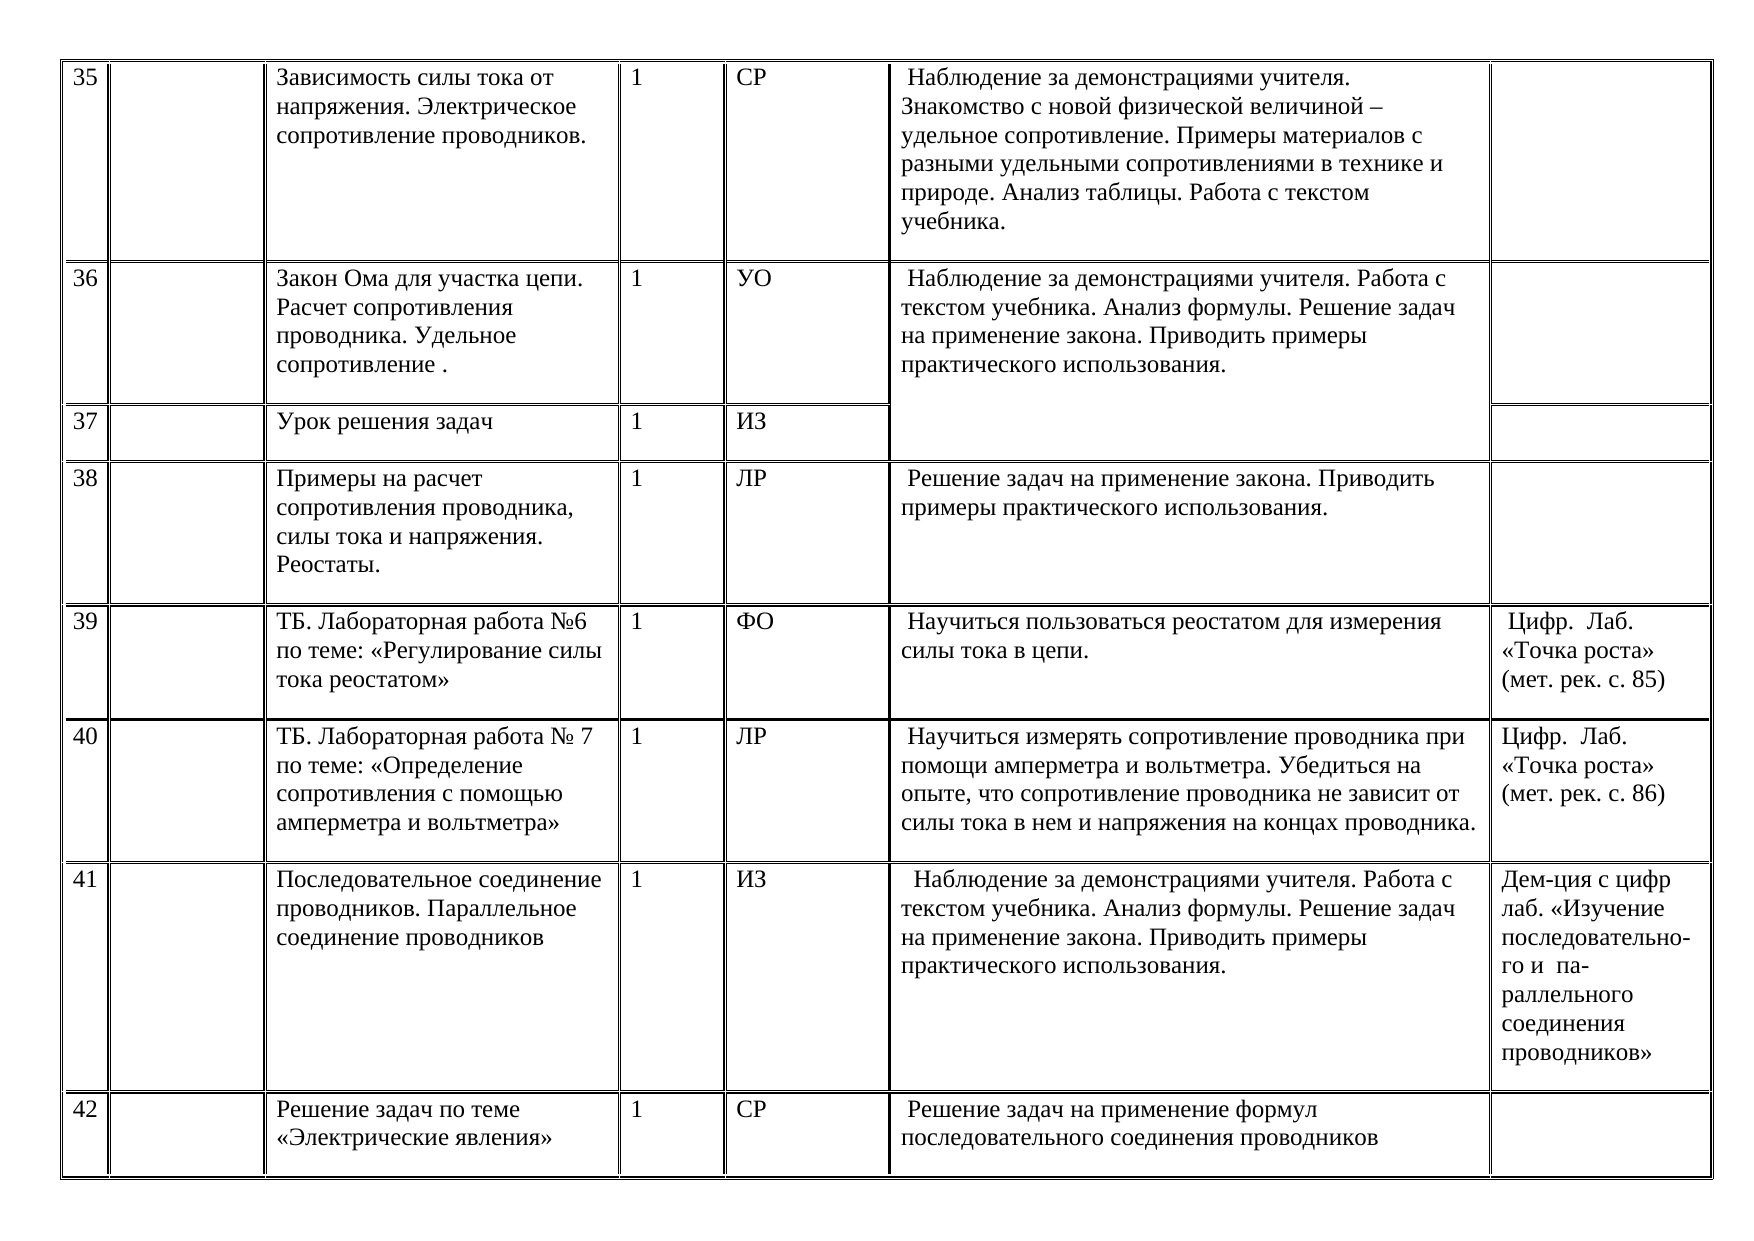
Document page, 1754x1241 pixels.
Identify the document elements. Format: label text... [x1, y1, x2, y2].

table_cell [111, 406, 263, 460]
table_cell [111, 864, 263, 1090]
table_cell 38 [63, 460, 108, 603]
table_cell Наблюдение за демонстрациями учителя. Работа с текстом учебника. Анализ формулы. Решение задач на применение закона. Приводить примеры практического использования. [891, 864, 1489, 1090]
table_cell [1490, 1090, 1712, 1176]
table_cell 1 [621, 864, 723, 1090]
table_cell 1 [619, 60, 725, 260]
table_cell ТБ. Лабораторная работа №6 по теме: «Регулирование силы тока реостатом» [267, 607, 618, 718]
table_cell 1 [621, 463, 723, 603]
table_cell ИЗ [727, 864, 888, 1090]
table_cell 37 [63, 403, 108, 460]
table_cell 39 [61, 603, 109, 718]
table_cell 36 [63, 260, 107, 403]
table_cell 41 [63, 861, 108, 1090]
table_cell [1492, 260, 1710, 403]
table_cell ИЗ [727, 406, 888, 460]
table_cell 35 [63, 62, 109, 260]
table_cell 1 [621, 263, 723, 403]
table_cell 1 [621, 607, 723, 718]
table_cell ЛР [727, 721, 888, 861]
table_cell УО [727, 263, 888, 403]
table_cell [111, 263, 263, 403]
table_cell ЛР [727, 463, 888, 603]
table_cell 1 [619, 1090, 725, 1176]
table_cell [1490, 60, 1711, 260]
table_cell ТБ. Лабораторная работа № 7 по теме: «Определение сопротивления с помощью амперметра и вольтметра» [267, 721, 618, 861]
table_cell [109, 1093, 265, 1176]
table_cell Цифр. Лаб. «Точка роста» (мет. рек. с. 86) [1492, 718, 1710, 861]
table_cell Примеры на расчет сопротивления проводника, силы тока и напряжения. Реостаты. [267, 463, 618, 603]
table_cell Научиться измерять сопротивление проводника при помощи амперметра и вольтметра. Убедиться на опыте, что сопротивление проводника не зависит от силы тока в нем и напряжения на концах проводника. [891, 721, 1489, 861]
table_cell ФО [727, 607, 888, 718]
table_cell [111, 607, 263, 718]
table_cell [1492, 403, 1711, 460]
table_cell 1 [621, 721, 723, 861]
table_cell Цифр. Лаб. «Точка роста» (мет. рек. с. 85) [1490, 603, 1712, 718]
table_cell 42 [61, 1090, 109, 1176]
table_cell Научиться пользоваться реостатом для измерения силы тока в цепи. [891, 607, 1489, 718]
table_cell Наблюдение за демонстрациями учителя. Работа с текстом учебника. Анализ формулы. Решение задач на применение закона. Приводить примеры практического использования. [891, 263, 1489, 460]
table_cell 40 [63, 718, 107, 861]
table_cell 1 [621, 406, 723, 460]
table_cell Закон Ома для участка цепи. Расчет сопротивления проводника. Удельное сопротивление . [267, 263, 618, 403]
table_cell Решение задач на применение закона. Приводить примеры практического использования. [891, 463, 1489, 603]
table_cell Последовательное соединение проводников. Параллельное соединение проводников [267, 864, 618, 1090]
table_cell Зависимость силы тока от напряжения. Электрическое сопротивление проводников. [265, 62, 619, 260]
table_cell [109, 62, 265, 260]
table_cell Дем-ция с цифр лаб. «Изучение последовательного и параллельного соединения проводников» [1492, 861, 1711, 1090]
table_cell СР [725, 1093, 889, 1176]
table_cell [111, 721, 263, 861]
table_cell Урок решения задач [267, 406, 618, 460]
table_cell Наблюдение за демонстрациями учителя. Знакомство с новой физической величиной – удельное сопротивление. Примеры материалов с разными удельными сопротивлениями в технике и природе. Анализ таблицы. Работа с текстом учебника. [890, 62, 1490, 260]
table_cell СР [725, 62, 889, 260]
table_cell [1492, 460, 1711, 603]
table_cell Решение задач по теме «Электрические явления» [265, 1093, 619, 1176]
table_cell Решение задач на применение формул последовательного соединения проводников [890, 1094, 1490, 1176]
table_cell [111, 463, 263, 603]
